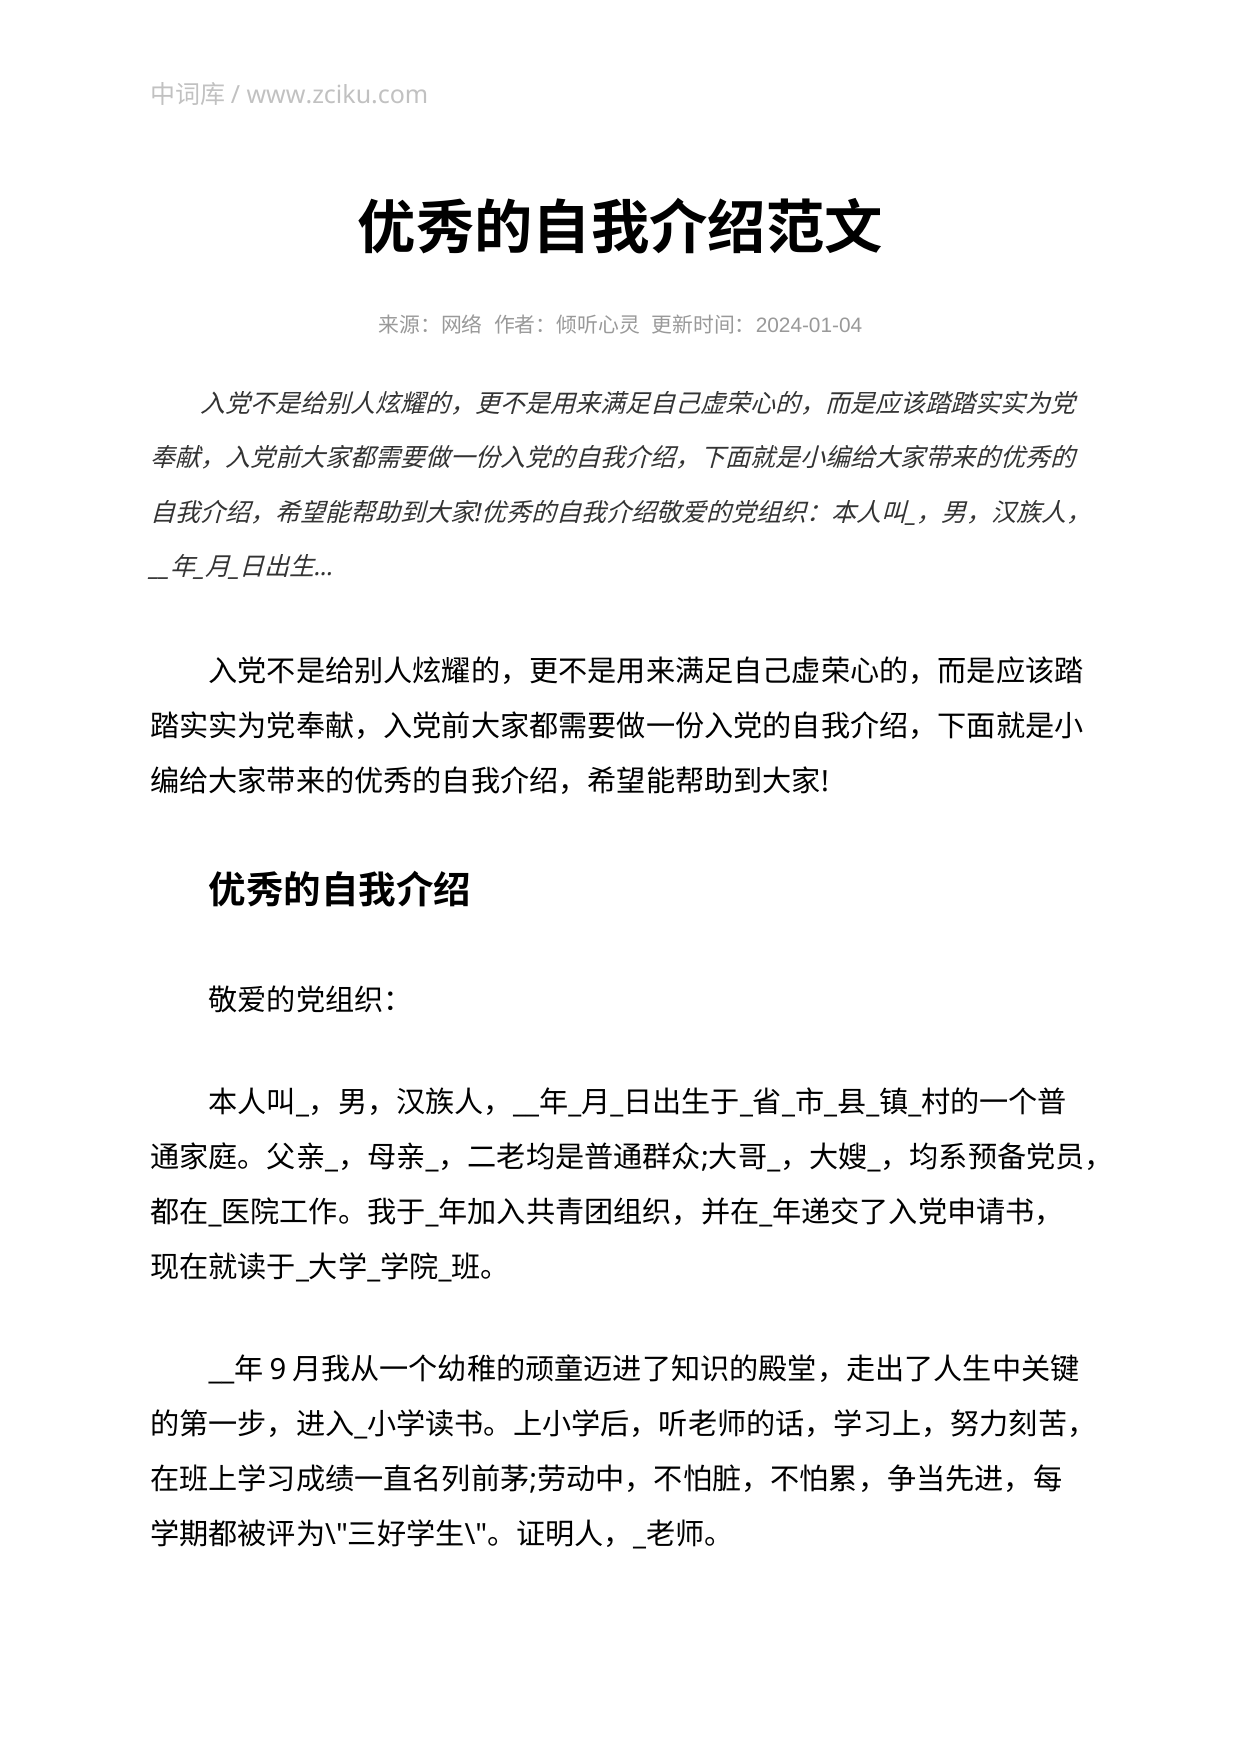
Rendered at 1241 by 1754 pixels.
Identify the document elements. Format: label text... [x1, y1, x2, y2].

text 本人叫_，男，汉族人，__年_月_日出生于_省_市_县_镇_村的一个普通家庭。父亲_，母亲_，二老均是普通群众;大哥_，大嫂_，均系预备党员，都在_医院工作。我于_年加入共青团组织，并在_年递交了入党申请书，现在就读于_大学_学院_班。 [150, 1079, 1090, 1286]
text 敬爱的党组织： [150, 977, 1090, 1019]
subtitle 优秀的自我介绍范文 [150, 181, 1090, 266]
text __年9月我从一个幼稚的顽童迈进了知识的殿堂，走出了人生中关键的第一步，进入_小学读书。上小学后，听老师的话，学习上，努力刻苦，在班上学习成绩一直名列前茅;劳动中，不怕脏，不怕累，争当先进，每学期都被评为\"三好学生\"。证明人，_老师。 [150, 1346, 1090, 1553]
text 来源：网络 作者：倾听心灵 更新时间：2024-01-04 [150, 313, 1090, 337]
text 入党不是给别人炫耀的，更不是用来满足自己虚荣心的，而是应该踏踏实实为党奉献，入党前大家都需要做一份入党的自我介绍，下面就是小编给大家带来的优秀的自我介绍，希望能帮助到大家!优秀的自我介绍敬爱的党组织：本人叫_，男，汉族人，__年_月_日出生... [150, 383, 1090, 583]
text 优秀的自我介绍 [150, 859, 1090, 914]
text 入党不是给别人炫耀的，更不是用来满足自己虚荣心的，而是应该踏踏实实为党奉献，入党前大家都需要做一份入党的自我介绍，下面就是小编给大家带来的优秀的自我介绍，希望能帮助到大家! [150, 648, 1090, 800]
